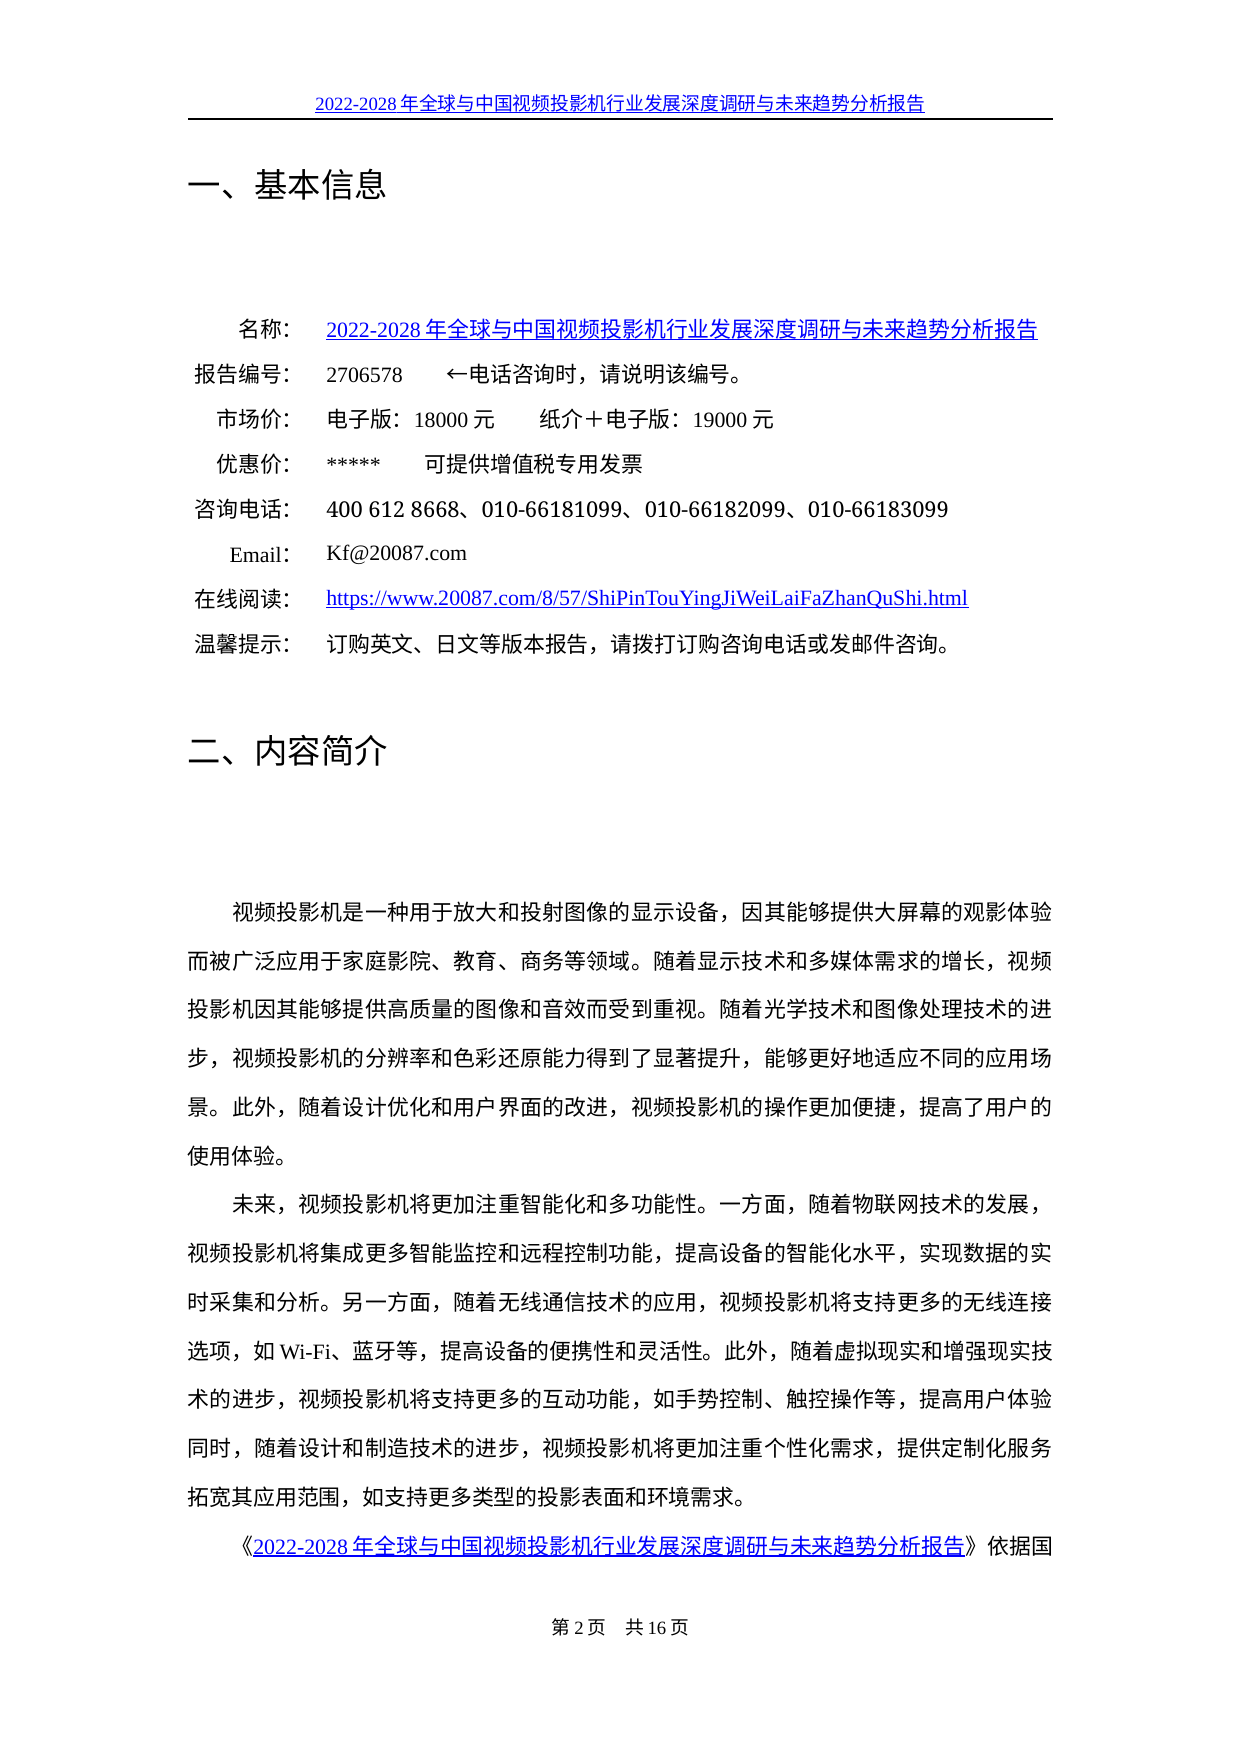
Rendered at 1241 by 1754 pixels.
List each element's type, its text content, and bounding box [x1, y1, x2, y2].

table_cell 报告编号： [167, 357, 315, 402]
table_cell 2706578 ←电话咨询时，请说明该编号。 [315, 357, 1073, 402]
table_cell 订购英文、日文等版本报告，请拨打订购咨询电话或发邮件咨询。 [315, 627, 1073, 672]
table_cell 温馨提示： [167, 627, 315, 672]
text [187, 894, 1053, 1561]
table_cell 电子版：18000 元 纸介＋电子版：19000 元 [315, 402, 1073, 447]
table_cell Kf@20087.com [315, 537, 1073, 582]
table_cell 在线阅读： [167, 582, 315, 627]
table_cell Email： [167, 537, 315, 582]
title 一、基本信息 [187, 150, 1053, 215]
table_header 名称： [167, 312, 315, 357]
table_header 2022-2028年全球与中国视频投影机行业发展深度调研与未来趋势分析报告 [315, 312, 1073, 357]
table_cell [315, 582, 1073, 627]
table_cell 市场价： [167, 402, 315, 447]
title 二、内容简介 [187, 717, 1053, 782]
table_cell ***** 可提供增值税专用发票 [315, 447, 1073, 492]
table_cell 优惠价： [167, 447, 315, 492]
table_cell 400 612 8668、010-66181099、010-66182099、010-66183099 [315, 492, 1073, 537]
table_cell 咨询电话： [167, 492, 315, 537]
